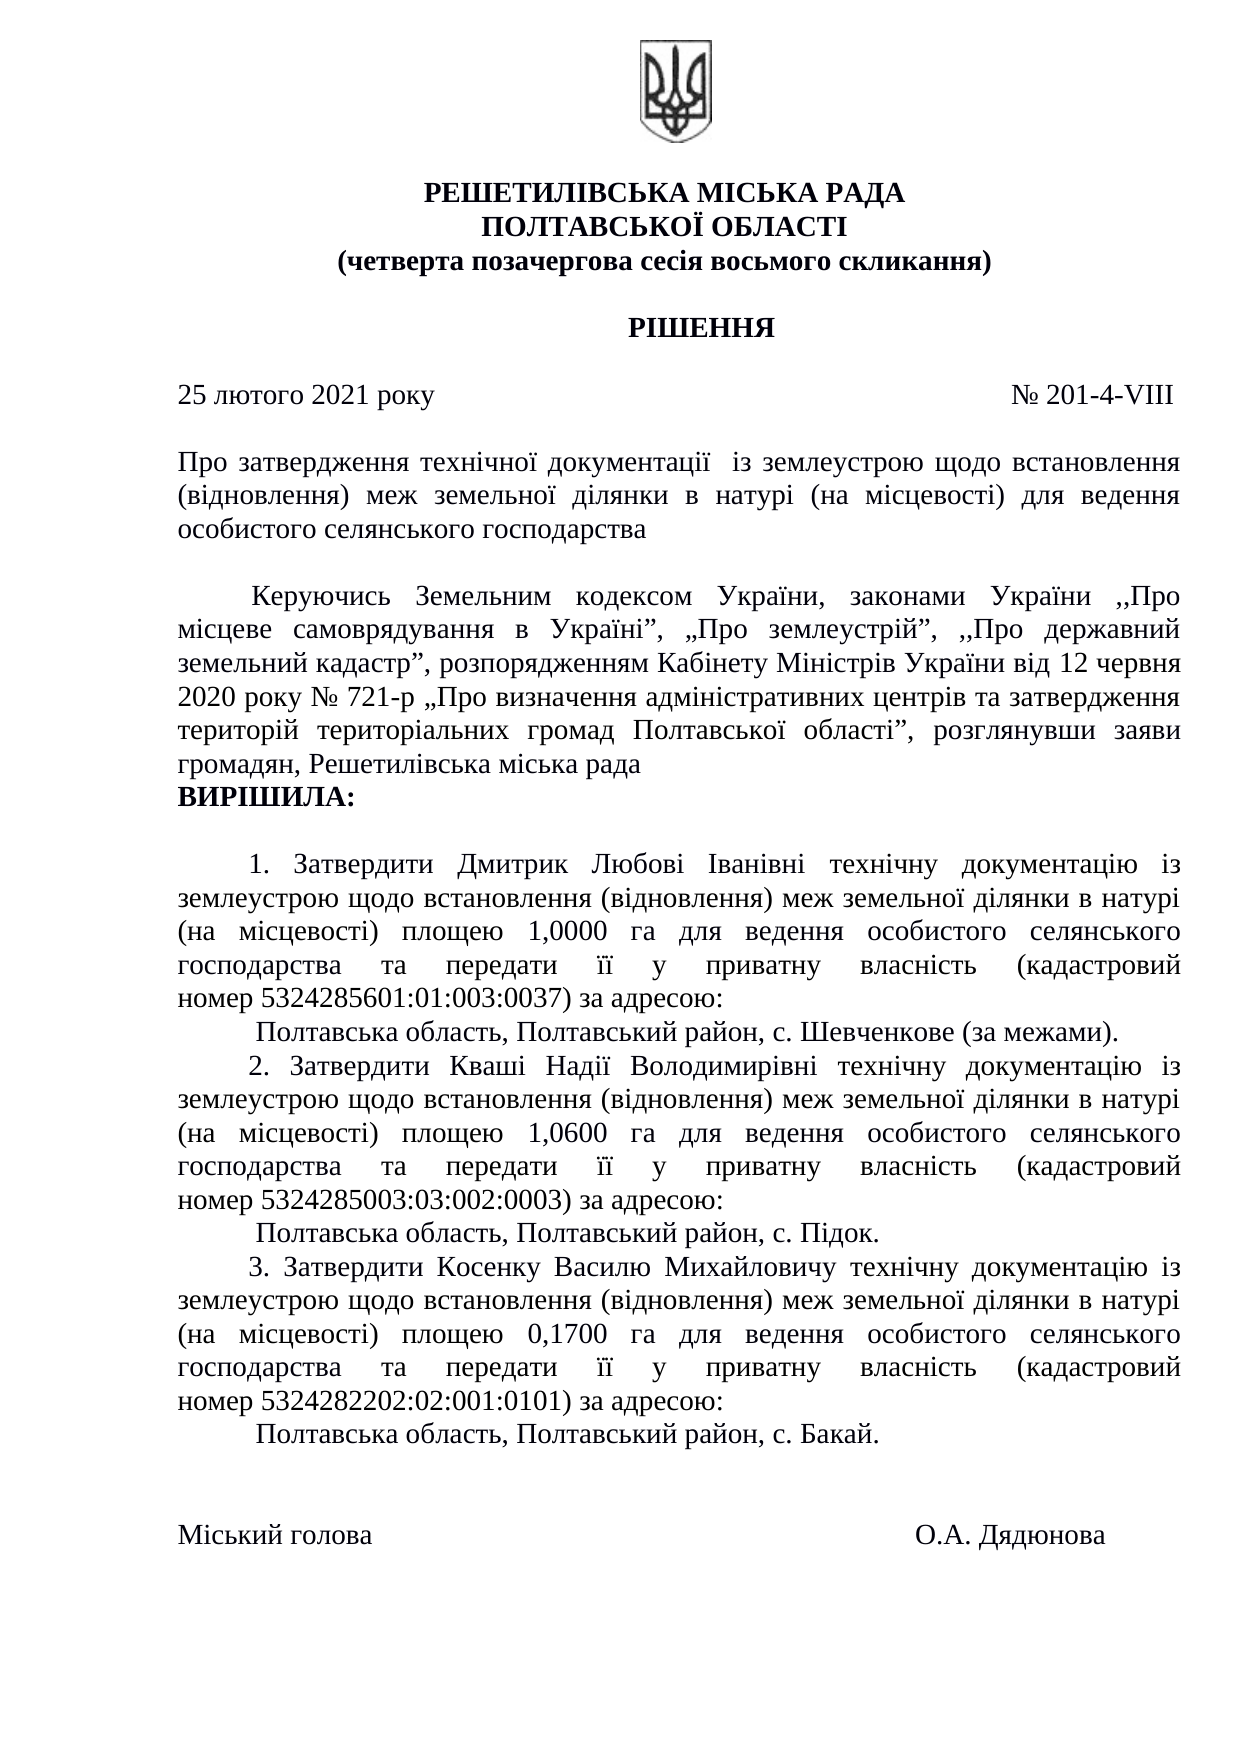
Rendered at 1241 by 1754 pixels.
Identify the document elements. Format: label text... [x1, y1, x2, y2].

picture [640, 40, 712, 143]
text ВИРІШИЛА: [177, 779, 1152, 813]
text РІШЕННЯ [177, 310, 1152, 343]
text (четверта позачергова сесія восьмого скликання) [177, 243, 1152, 276]
text Міський голова О.А. Дядюнова [177, 1517, 1152, 1551]
text Полтавська область, Полтавський район, с. Шевченкове (за межами). [177, 1014, 1181, 1048]
text 1. Затвердити Дмитрик Любові Іванівні технічну документацію із землеустрою щодо встановлення (відновлення) меж земельної ділянки в натурі (на місцевості) площею 1,0000 га для ведення особистого селянського господарства та передати її у приватну власність (кадастровий номер 5324285601:01:003:0037) за адресою: [177, 846, 1181, 1014]
text Керуючись Земельним кодексом України, законами України ,,Про місцеве самоврядування в Україні”, „Про землеустрій”, ,,Про державний земельний кадастр”, розпорядженням Кабінету Міністрів України від 12 червня 2020 року № 721-р „Про визначення адміністративних центрів та затвердження територій територіальних громад Полтавської області”, розглянувши заяви громадян, Решетилівська міська рада [177, 578, 1181, 779]
text ПОЛТАВСЬКОЇ ОБЛАСТІ [177, 209, 1152, 243]
text РЕШЕТИЛІВСЬКА МІСЬКА РАДА [177, 176, 1152, 209]
text 25 лютого 2021 року № 201-4-VIIІ [177, 377, 1175, 410]
text Полтавська область, Полтавський район, с. Підок. [177, 1215, 1181, 1249]
text Про затвердження технічної документації із землеустрою щодо встановлення (відновлення) меж земельної ділянки в натурі (на місцевості) для ведення особистого селянського господарства [177, 444, 1181, 544]
text 2. Затвердити Кваші Надії Володимирівні технічну документацію із землеустрою щодо встановлення (відновлення) меж земельної ділянки в натурі (на місцевості) площею 1,0600 га для ведення особистого селянського господарства та передати її у приватну власність (кадастровий номер 5324285003:03:002:0003) за адресою: [177, 1048, 1181, 1215]
text Полтавська область, Полтавський район, с. Бакай. [177, 1417, 1181, 1450]
text 3. Затвердити Косенку Василю Михайловичу технічну документацію із землеустрою щодо встановлення (відновлення) меж земельної ділянки в натурі (на місцевості) площею 0,1700 га для ведення особистого селянського господарства та передати її у приватну власність (кадастровий номер 5324282202:02:001:0101) за адресою: [177, 1249, 1181, 1417]
